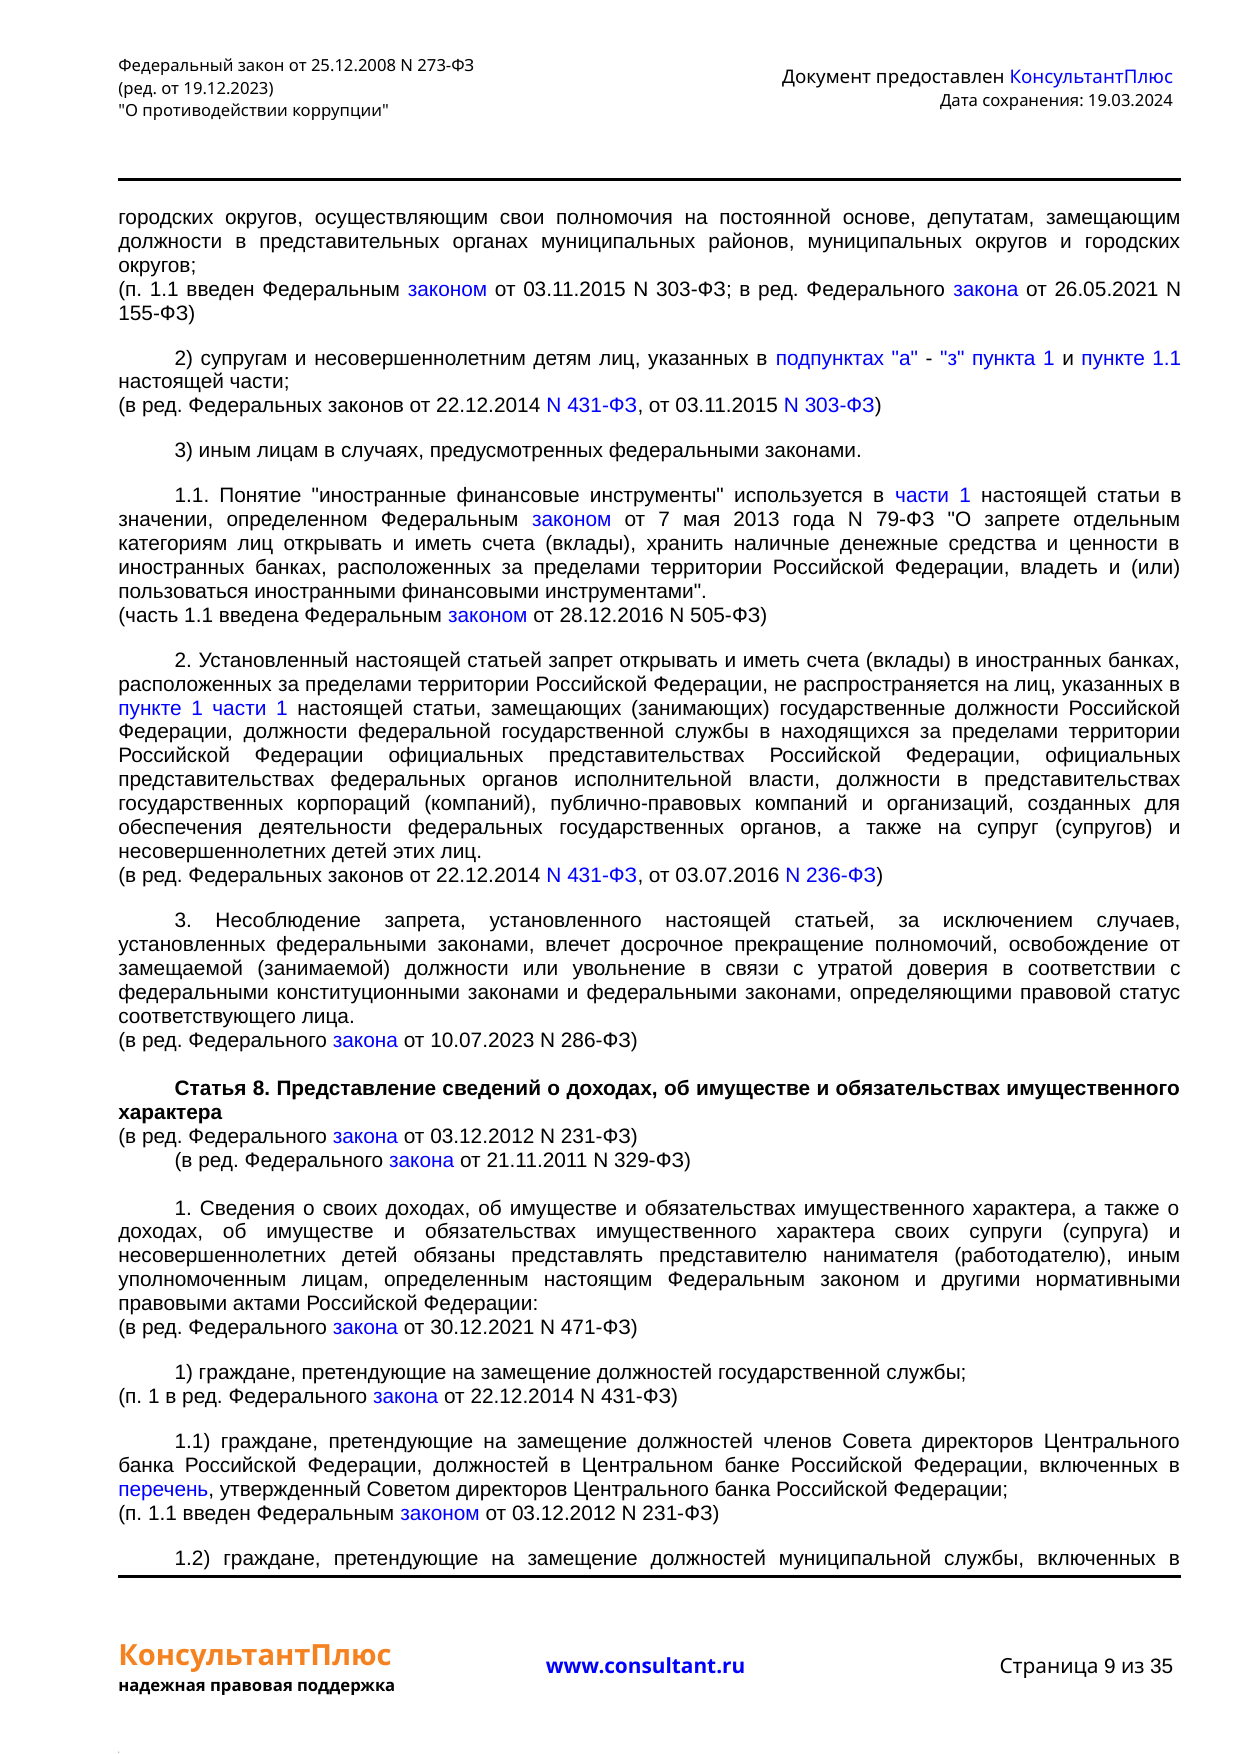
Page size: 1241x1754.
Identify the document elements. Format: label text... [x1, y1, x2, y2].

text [118, 205, 1181, 277]
text (в ред. Федерального закона от 30.12.2021 N 471-ФЗ) [118, 1315, 1181, 1339]
text (в ред. Федеральных законов от 22.12.2014 N 431-ФЗ, от 03.11.2015 N 303-ФЗ) [118, 393, 1181, 417]
text 2) супругам и несовершеннолетним детям лиц, указанных в подпунктах "а" - "з" пункта 1 и пункте 1.1 настоящей части; [118, 345, 1181, 393]
text (в ред. Федерального закона от 21.11.2011 N 329-ФЗ) [118, 1147, 1181, 1171]
text (часть 1.1 введена Федеральным законом от 28.12.2016 N 505-ФЗ) [118, 603, 1181, 627]
text (в ред. Федерального закона от 03.12.2012 N 231-ФЗ) [118, 1123, 1181, 1147]
text 3) иным лицам в случаях, предусмотренных федеральными законами. [118, 438, 1181, 462]
text (п. 1 в ред. Федерального закона от 22.12.2014 N 431-ФЗ) [118, 1384, 1181, 1408]
text 1) граждане, претендующие на замещение должностей государственной службы; [118, 1360, 1181, 1384]
title Статья 8. Представление сведений о доходах, об имуществе и обязательствах имущественного характера [118, 1076, 1181, 1123]
text (в ред. Федерального закона от 10.07.2023 N 286-ФЗ) [118, 1028, 1181, 1052]
text 1.1) граждане, претендующие на замещение должностей членов Совета директоров Центрального банка Российской Федерации, должностей в Центральном банке Российской Федерации, включенных в перечень, утвержденный Советом директоров Центрального банка Российской Федерации; [118, 1429, 1181, 1501]
text 1. Сведения о своих доходах, об имуществе и обязательствах имущественного характера, а также о доходах, об имуществе и обязательствах имущественного характера своих супруги (супруга) и несовершеннолетних детей обязаны представлять представителю нанимателя (работодателю), иным уполномоченным лицам, определенным настоящим Федеральным законом и другими нормативными правовыми актами Российской Федерации: [118, 1195, 1181, 1315]
text 3. Несоблюдение запрета, установленного настоящей статьей, за исключением случаев, установленных федеральными законами, влечет досрочное прекращение полномочий, освобождение от замещаемой (занимаемой) должности или увольнение в связи с утратой доверия в соответствии с федеральными конституционными законами и федеральными законами, определяющими правовой статус соответствующего лица. [118, 908, 1181, 1028]
text (п. 1.1 введен Федеральным законом от 03.12.2012 N 231-ФЗ) [118, 1501, 1181, 1524]
text 1.1. Понятие "иностранные финансовые инструменты" используется в части 1 настоящей статьи в значении, определенном Федеральным законом от 7 мая 2013 года N 79-ФЗ "О запрете отдельным категориям лиц открывать и иметь счета (вклады), хранить наличные денежные средства и ценности в иностранных банках, расположенных за пределами территории Российской Федерации, владеть и (или) пользоваться иностранными финансовыми инструментами". [118, 483, 1181, 603]
text (п. 1.1 введен Федеральным законом от 03.11.2015 N 303-ФЗ; в ред. Федерального закона от 26.05.2021 N 155-ФЗ) [118, 277, 1181, 324]
text (в ред. Федеральных законов от 22.12.2014 N 431-ФЗ, от 03.07.2016 N 236-ФЗ) [118, 863, 1181, 887]
text 2. Установленный настоящей статьей запрет открывать и иметь счета (вклады) в иностранных банках, расположенных за пределами территории Российской Федерации, не распространяется на лиц, указанных в пункте 1 части 1 настоящей статьи, замещающих (занимающих) государственные должности Российской Федерации, должности федеральной государственной службы в находящихся за пределами территории Российской Федерации официальных представительствах Российской Федерации, официальных представительствах федеральных органов исполнительной власти, должности в представительствах государственных корпораций (компаний), публично-правовых компаний и организаций, созданных для обеспечения деятельности федеральных государственных органов, а также на супруг (супругов) и несовершеннолетних детей этих лиц. [118, 647, 1181, 863]
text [118, 1545, 1181, 1569]
